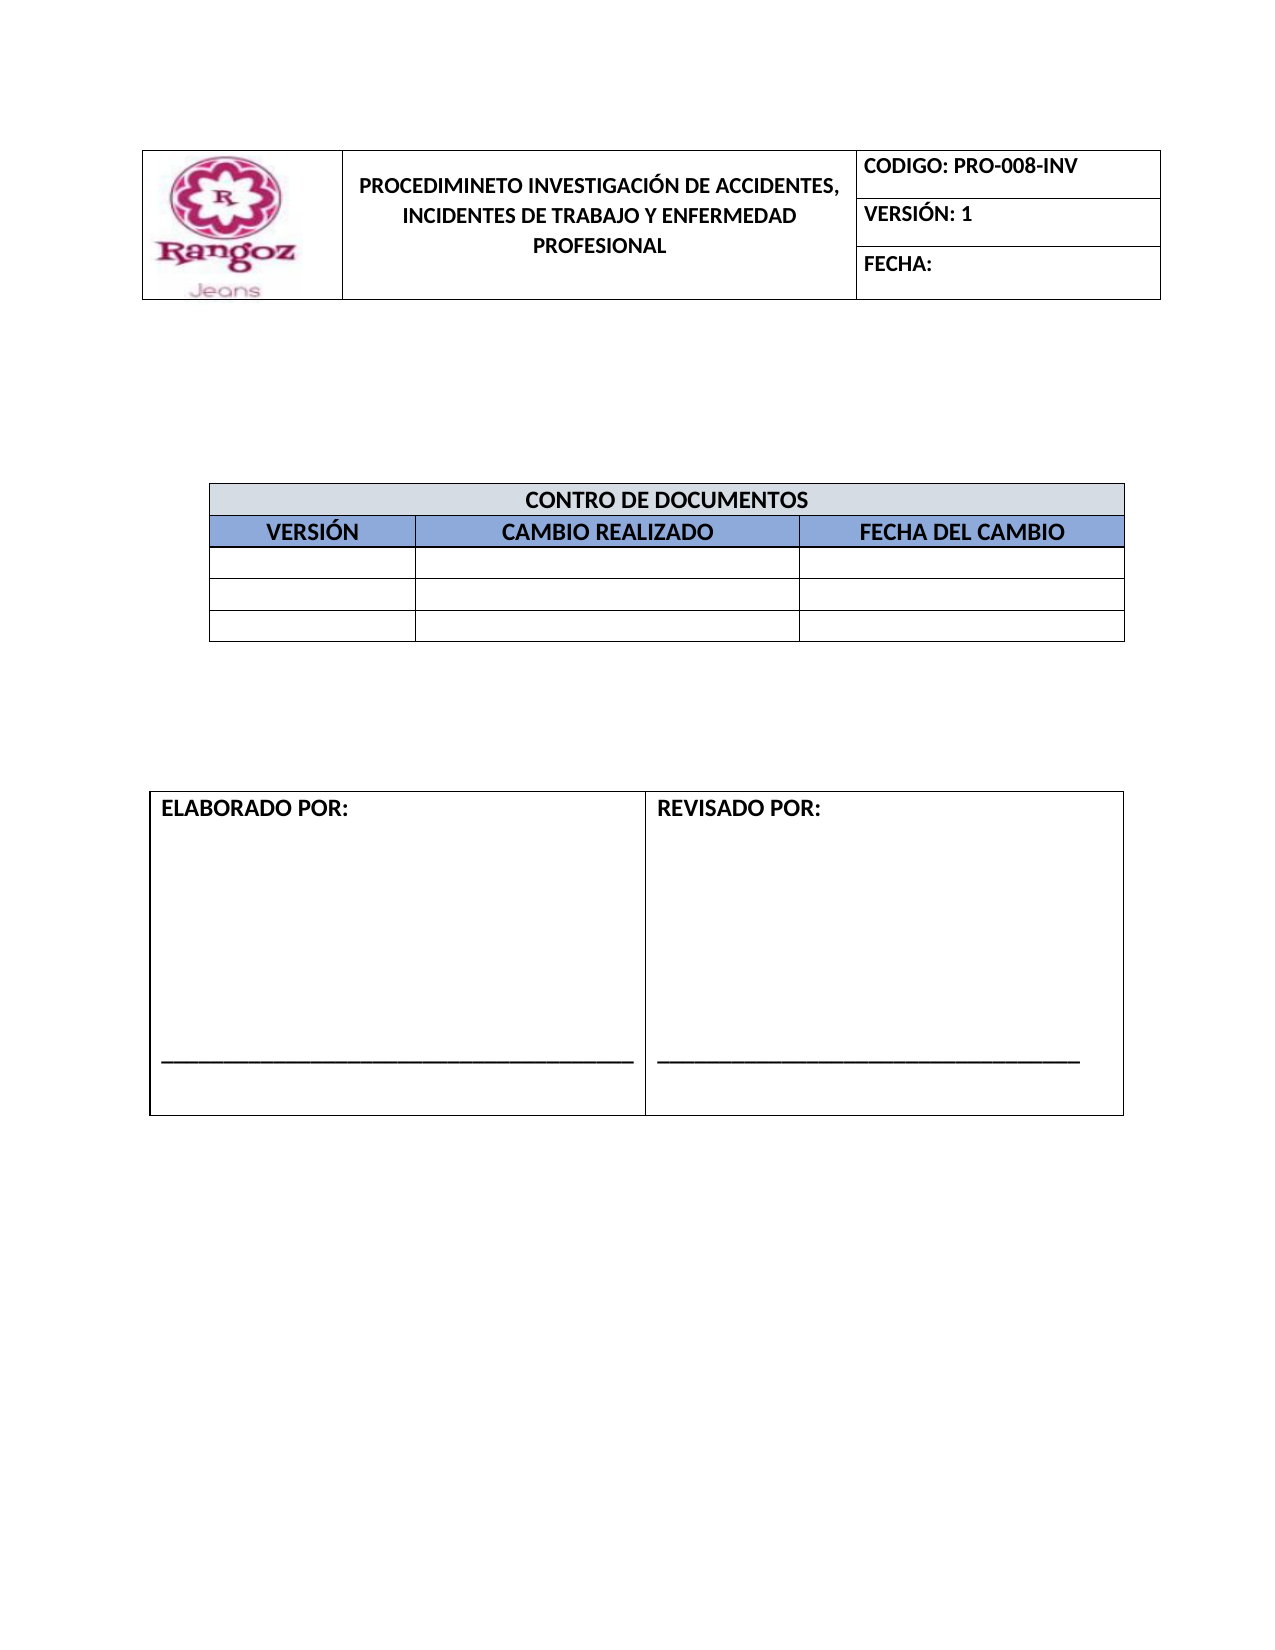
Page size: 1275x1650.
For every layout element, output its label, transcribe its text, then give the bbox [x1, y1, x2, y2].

table_cell [800, 611, 1124, 641]
table_cell [210, 548, 415, 578]
table_cell [210, 611, 415, 641]
table_cell [416, 548, 799, 578]
table_header REVISADO POR: __________________________________ [646, 792, 1123, 1115]
table_cell [210, 579, 415, 609]
table_cell CAMBIO REALIZADO [416, 516, 799, 546]
table_cell [800, 548, 1124, 578]
picture [150, 151, 304, 299]
table_cell VERSIÓN [210, 516, 415, 546]
table_cell [800, 579, 1124, 609]
table_header CONTRO DE DOCUMENTOS [210, 484, 1124, 515]
table_cell FECHA DEL CAMBIO [800, 516, 1124, 546]
picture [150, 300, 304, 305]
table_cell [416, 579, 799, 609]
table_header ELABORADO POR: ______________________________________ [151, 792, 645, 1115]
table_cell [416, 611, 799, 641]
